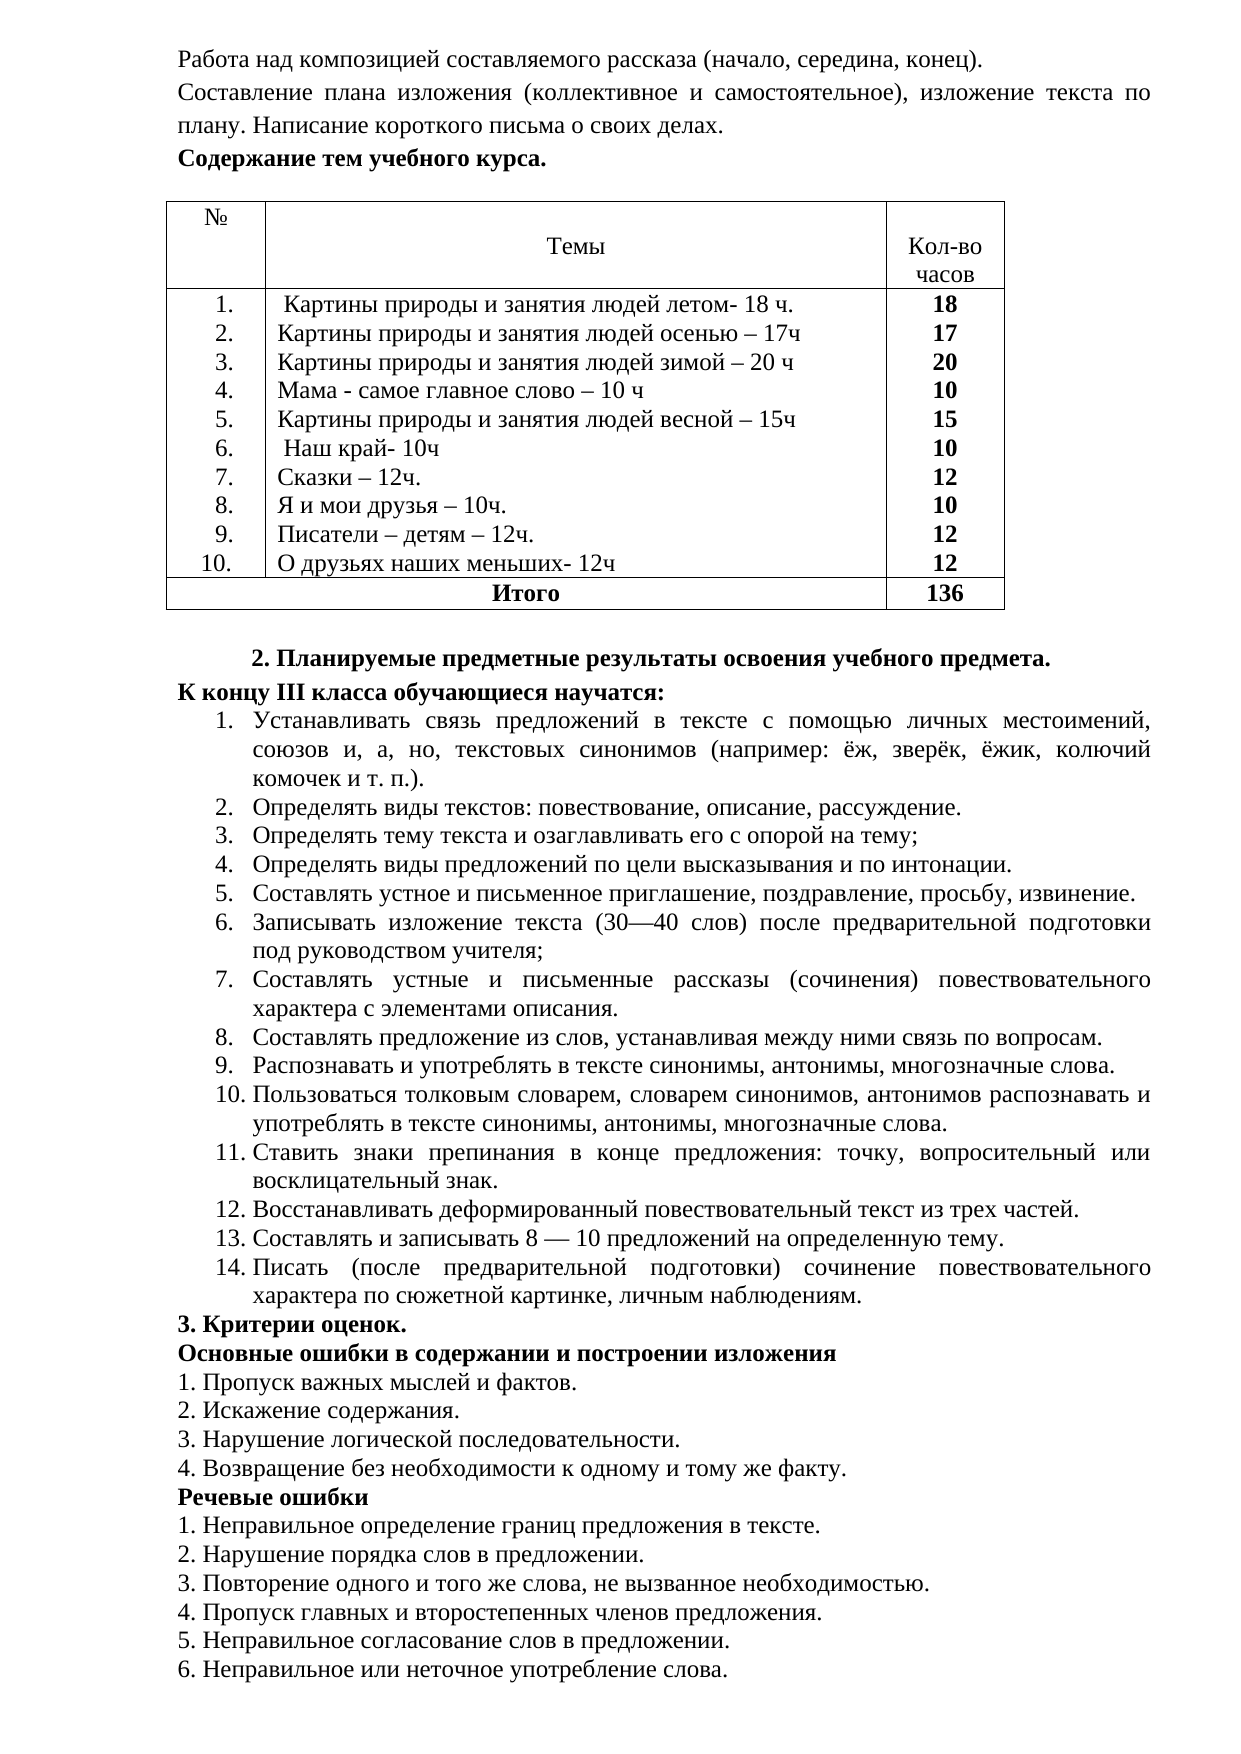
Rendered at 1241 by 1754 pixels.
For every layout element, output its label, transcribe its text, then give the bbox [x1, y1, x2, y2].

text 4. Возвращение без необходимости к одному и тому же факту. [177, 1453, 1152, 1482]
list Определять виды предложений по цели высказывания и по интонации. [215, 849, 1152, 878]
text Основные ошибки в содержании и построении изложения [177, 1338, 1152, 1367]
text 6. Неправильное или неточное употребление слова. [177, 1654, 1152, 1683]
table_cell Итого [167, 578, 886, 609]
text Речевые ошибки [177, 1482, 1152, 1510]
list Писать (после предварительной подготовки) сочинение повествовательного характера по сюжетной картинке, личным наблюдениям. [215, 1252, 1152, 1309]
list Составлять и записывать 8 — 10 предложений на определенную тему. [215, 1223, 1152, 1252]
text 3. Критерии оценок. [177, 1309, 1152, 1338]
text 4. Пропуск главных и второстепенных членов предложения. [177, 1597, 1152, 1625]
list Составлять предложение из слов, устанавливая между ними связь по вопросам. [215, 1022, 1152, 1050]
table_header Темы [266, 202, 886, 288]
table_header Кол-во часов [887, 202, 1004, 288]
list Определять тему текста и озаглавливать его с опорой на тему; [215, 820, 1152, 849]
list Ставить знаки препинания в конце предложения: точку, вопросительный или восклицательный знак. [215, 1137, 1152, 1194]
list Составлять устное и письменное приглашение, поздравление, просьбу, извинение. [215, 878, 1152, 907]
table_cell Картины природы и занятия людей летом- 18 ч. Картины природы и занятия людей осенью – 17ч Картины природы и занятия людей зимой – 20 ч Мама - самое главное слово – 10 ч Картины природы и занятия людей весной – 15ч Наш край- 10ч Сказки – 12ч. Я и мои друзья – 10ч. Писатели – детям – 12ч. О друзьях наших меньших- 12ч [266, 289, 886, 577]
text 1. Пропуск важных мыслей и фактов. [177, 1367, 1152, 1395]
list Определять виды текстов: повествование, описание, рассуждение. [215, 792, 1152, 820]
text 2. Искажение содержания. [177, 1395, 1152, 1424]
list Записывать изложение текста (30—40 слов) после предварительной подготовки под руководством учителя; [215, 907, 1152, 964]
list Распознавать и употреблять в тексте синонимы, антонимы, многозначные слова. [215, 1050, 1152, 1079]
text 3. Нарушение логической последовательности. [177, 1424, 1152, 1453]
text 1. Неправильное определение границ предложения в тексте. [177, 1510, 1152, 1539]
text Работа над композицией составляемого рассказа (начало, середина, конец). [177, 44, 1152, 73]
text 5. Неправильное согласование слов в предложении. [177, 1625, 1152, 1654]
list Восстанавливать деформированный повествовательный текст из трех частей. [215, 1194, 1152, 1223]
text 2. Нарушение порядка слов в предложении. [177, 1539, 1152, 1568]
table_cell 10. [167, 289, 265, 577]
text Составление плана изложения (коллективное и самостоятельное), изложение текста по плану. Написание короткого письма о своих делах. [177, 77, 1152, 139]
text К концу III класса обучающиеся научатся: [177, 677, 1152, 705]
table_cell 136 [887, 578, 1004, 609]
text 2. Планируемые предметные результаты освоения учебного предмета. [177, 643, 1152, 672]
list Устанавливать связь предложений в тексте с помощью личных местоимений, союзов и, а, но, текстовых синонимов (например: ёж, зверёк, ёжик, колючий комочек и т. п.). [215, 705, 1152, 792]
list Составлять устные и письменные рассказы (сочинения) повествовательного характера с элементами описания. [215, 964, 1152, 1022]
table_header № [167, 202, 265, 288]
table_cell 18 17 20 10 15 10 12 10 12 12 [887, 289, 1004, 577]
text 3. Повторение одного и того же слова, не вызванное необходимостью. [177, 1568, 1152, 1597]
list Пользоваться толковым словарем, словарем синонимов, антонимов распознавать и употреблять в тексте синонимы, антонимы, многозначные слова. [215, 1079, 1152, 1137]
text Содержание тем учебного курса. [177, 143, 1152, 172]
